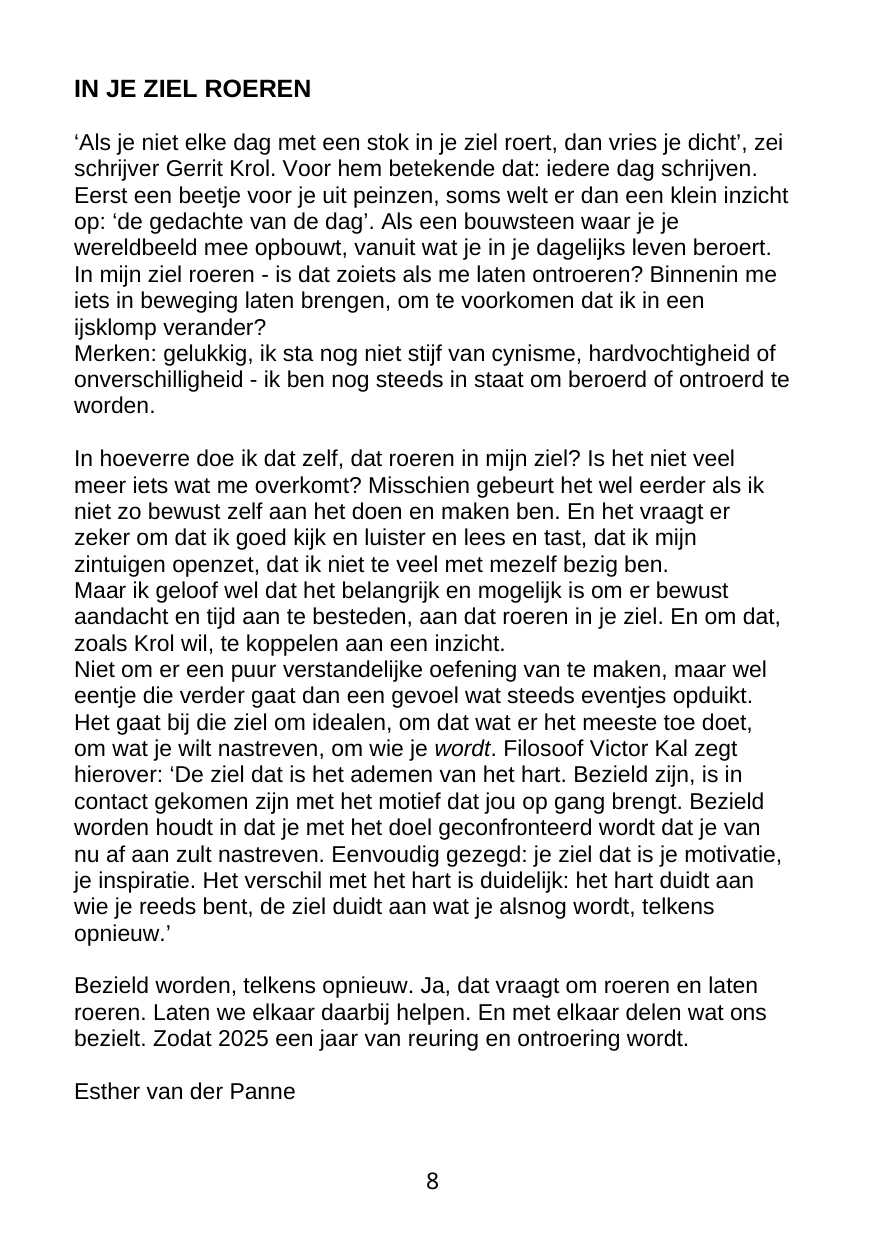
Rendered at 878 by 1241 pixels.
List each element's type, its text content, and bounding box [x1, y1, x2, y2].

text Esther van der Panne [74, 1078, 791, 1104]
text Bezield worden, telkens opnieuw. Ja, dat vraagt om roeren en laten roeren. Laten we elkaar daarbij helpen. En met elkaar delen wat ons bezielt. Zodat 2025 een jaar van reuring en ontroering wordt. [74, 972, 791, 1051]
text ‘Als je niet elke dag met een stok in je ziel roert, dan vries je dicht’, zei schrijver Gerrit Krol. Voor hem betekende dat: iedere dag schrijven. Eerst een beetje voor je uit peinzen, soms welt er dan een klein inzicht op: ‘de gedachte van de dag’. Als een bouwsteen waar je je wereldbeeld mee opbouwt, vanuit wat je in je dagelijks leven beroert. [74, 103, 791, 261]
text Maar ik geloof wel dat het belangrijk en mogelijk is om er bewust aandacht en tijd aan te besteden, aan dat roeren in je ziel. En om dat, zoals Krol wil, te koppelen aan een inzicht. [74, 577, 791, 656]
text Niet om er een puur verstandelijke oefening van te maken, maar wel eentje die verder gaat dan een gevoel wat steeds eventjes opduikt. [74, 656, 791, 709]
text Het gaat bij die ziel om idealen, om dat wat er het meeste toe doet, om wat je wilt nastreven, om wie je wordt. Filosoof Victor Kal zegt hierover: ‘De ziel dat is het ademen van het hart. Bezield zijn, is in contact gekomen zijn met het motief dat jou op gang brengt. Bezield worden houdt in dat je met het doel geconfronteerd wordt dat je van nu af aan zult nastreven. Eenvoudig gezegd: je ziel dat is je motivatie, je inspiratie. Het verschil met het hart is duidelijk: het hart duidt aan wie je reeds bent, de ziel duidt aan wat je alsnog wordt, telkens opnieuw.’ [74, 709, 791, 946]
text Merken: gelukkig, ik sta nog niet stijf van cynisme, hardvochtigheid of onverschilligheid - ik ben nog steeds in staat om beroerd of ontroerd te worden. [74, 340, 791, 419]
text In hoeverre doe ik dat zelf, dat roeren in mijn ziel? Is het niet veel meer iets wat me overkomt? Misschien gebeurt het wel eerder als ik niet zo bewust zelf aan het doen en maken ben. En het vraagt er zeker om dat ik goed kijk en luister en lees en tast, dat ik mijn zintuigen openzet, dat ik niet te veel met mezelf bezig ben. [74, 419, 791, 577]
text In mijn ziel roeren - is dat zoiets als me laten ontroeren? Binnenin me iets in beweging laten brengen, om te voorkomen dat ik in een ijsklomp verander? [74, 261, 791, 340]
text IN JE ZIEL ROEREN [74, 74, 791, 103]
